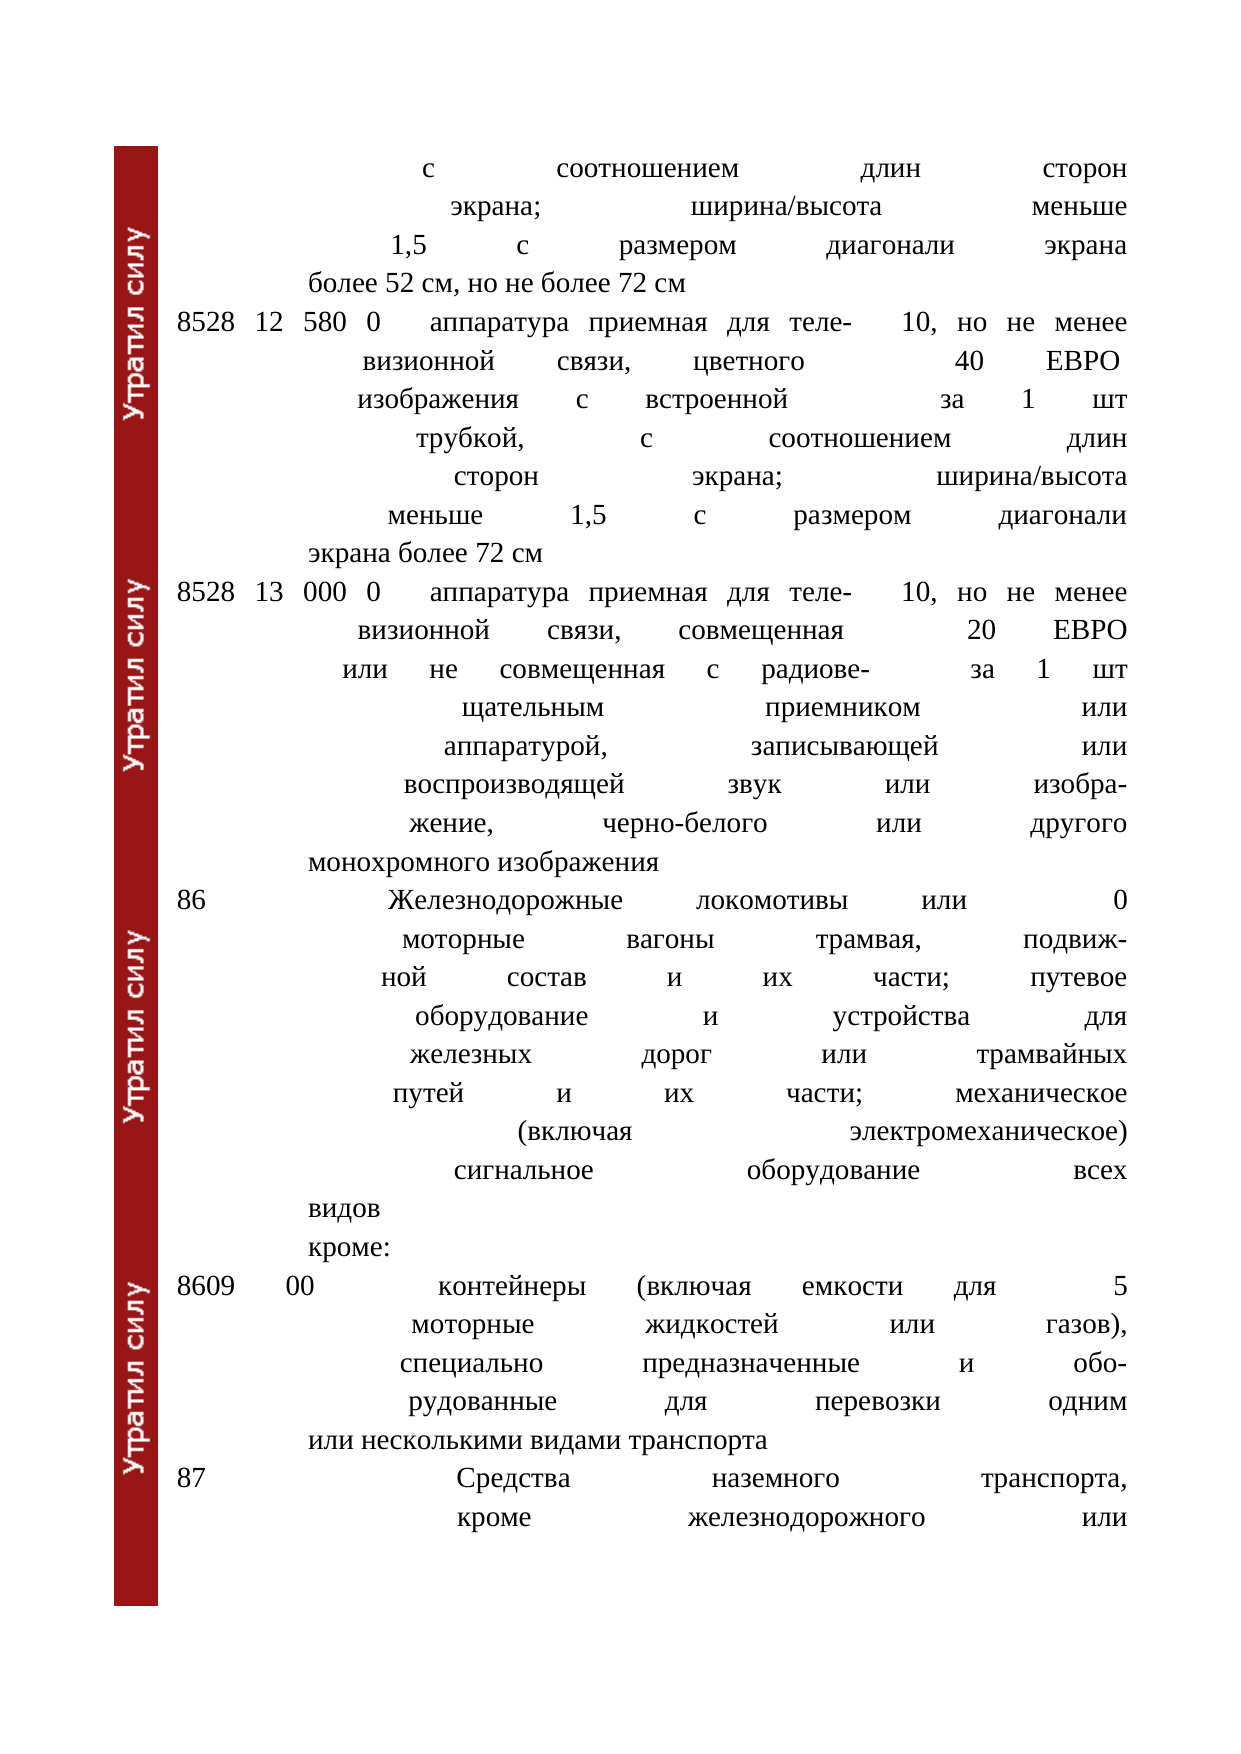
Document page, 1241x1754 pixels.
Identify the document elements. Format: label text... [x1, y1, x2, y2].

text 8528 13 000 0 аппаратура приемная для теле- 10, но не менее визионной связи, совмещенная 20 ЕВРО или не совмещенная с радиове- за 1 шт щательным приемником или аппаратурой, записывающей или воспроизводящей звук или изобра- жение, черно-белого или другого монохромного изображения [112, 574, 1128, 877]
picture [114, 1224, 158, 1229]
text 86 Железнодорожные локомотивы или 0 моторные вагоны трамвая, подвиж- ной состав и их части; путевое оборудование и устройства для железных дорог или трамвайных путей и их части; механическое (включая электромеханическое) сигнальное оборудование всех видов [112, 882, 1128, 1224]
picture [114, 569, 158, 574]
text 8609 00 контейнеры (включая емкости для 5 моторные жидкостей или газов), специально предназначенные и обо- рудованные для перевозки одним или несколькими видами транспорта [112, 1268, 1128, 1455]
text 87 Средства наземного транспорта, кроме железнодорожного или трамвайного подвижного состава, и их части и принадлежности [112, 1460, 1128, 1532]
picture [114, 1532, 158, 1606]
text 8528 12 580 0 аппаратура приемная для теле- 10, но не менее визионной связи, цветного 40 ЕВРО изображения с встроенной за 1 шт трубкой, с соотношением длин сторон экрана; ширина/высота меньше 1,5 с размером диагонали экрана более 72 см [112, 304, 1128, 569]
text кроме: [112, 1229, 1128, 1263]
picture [114, 877, 158, 882]
picture [114, 1263, 158, 1268]
picture [114, 1455, 158, 1460]
picture [114, 146, 158, 150]
picture [114, 299, 158, 304]
